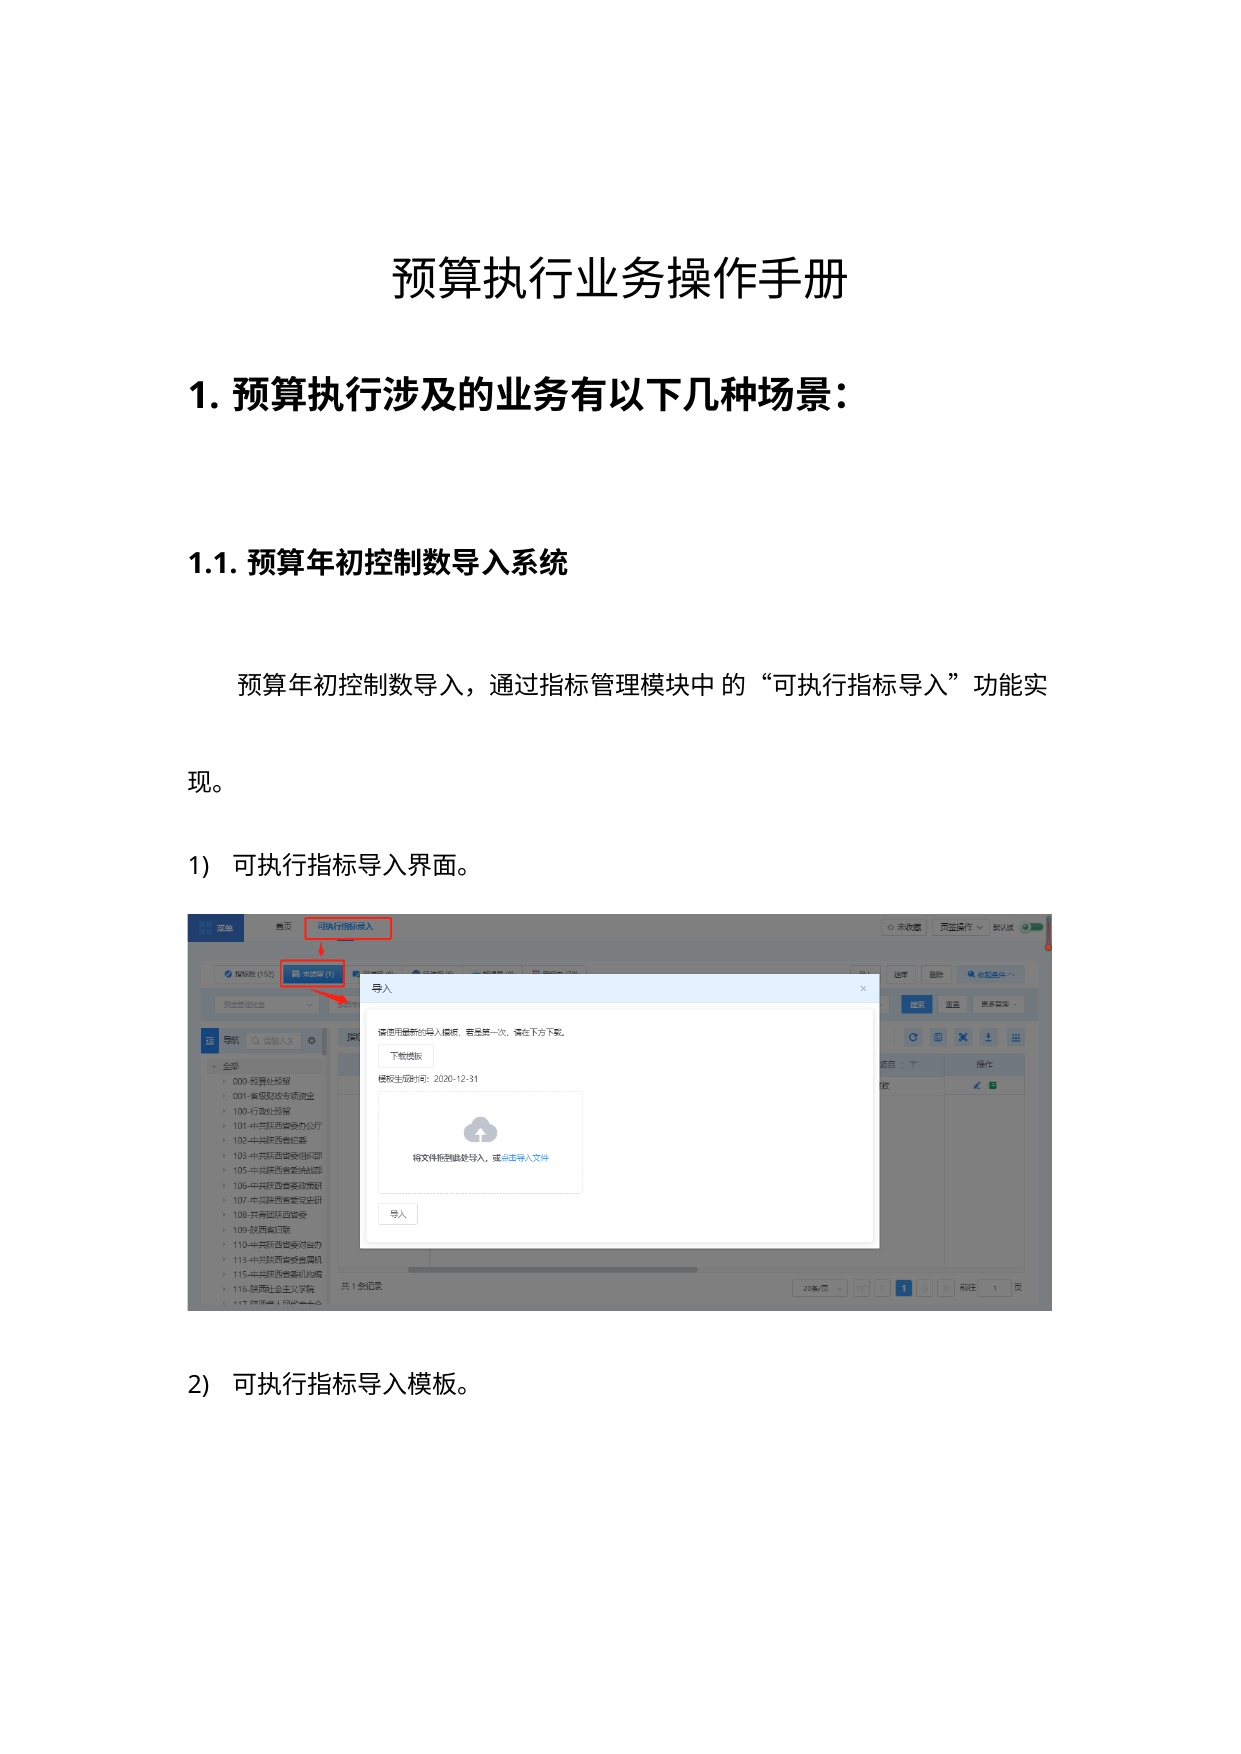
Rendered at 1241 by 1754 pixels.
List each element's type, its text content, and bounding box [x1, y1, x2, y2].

subtitle 预算年初控制数导入系统 [187, 536, 1053, 601]
list 可执行指标导入模板。 [187, 1358, 1053, 1423]
subtitle 预算执行涉及的业务有以下几种场景： [187, 360, 1053, 425]
text 预算年初控制数导入，通过指标管理模块中 的“可执行指标导入”功能实现。 [187, 658, 1053, 821]
list 预算执行业务操作手册 [187, 227, 1053, 324]
picture [187, 921, 1052, 1318]
list 可执行指标导入界面。 [187, 839, 1053, 904]
